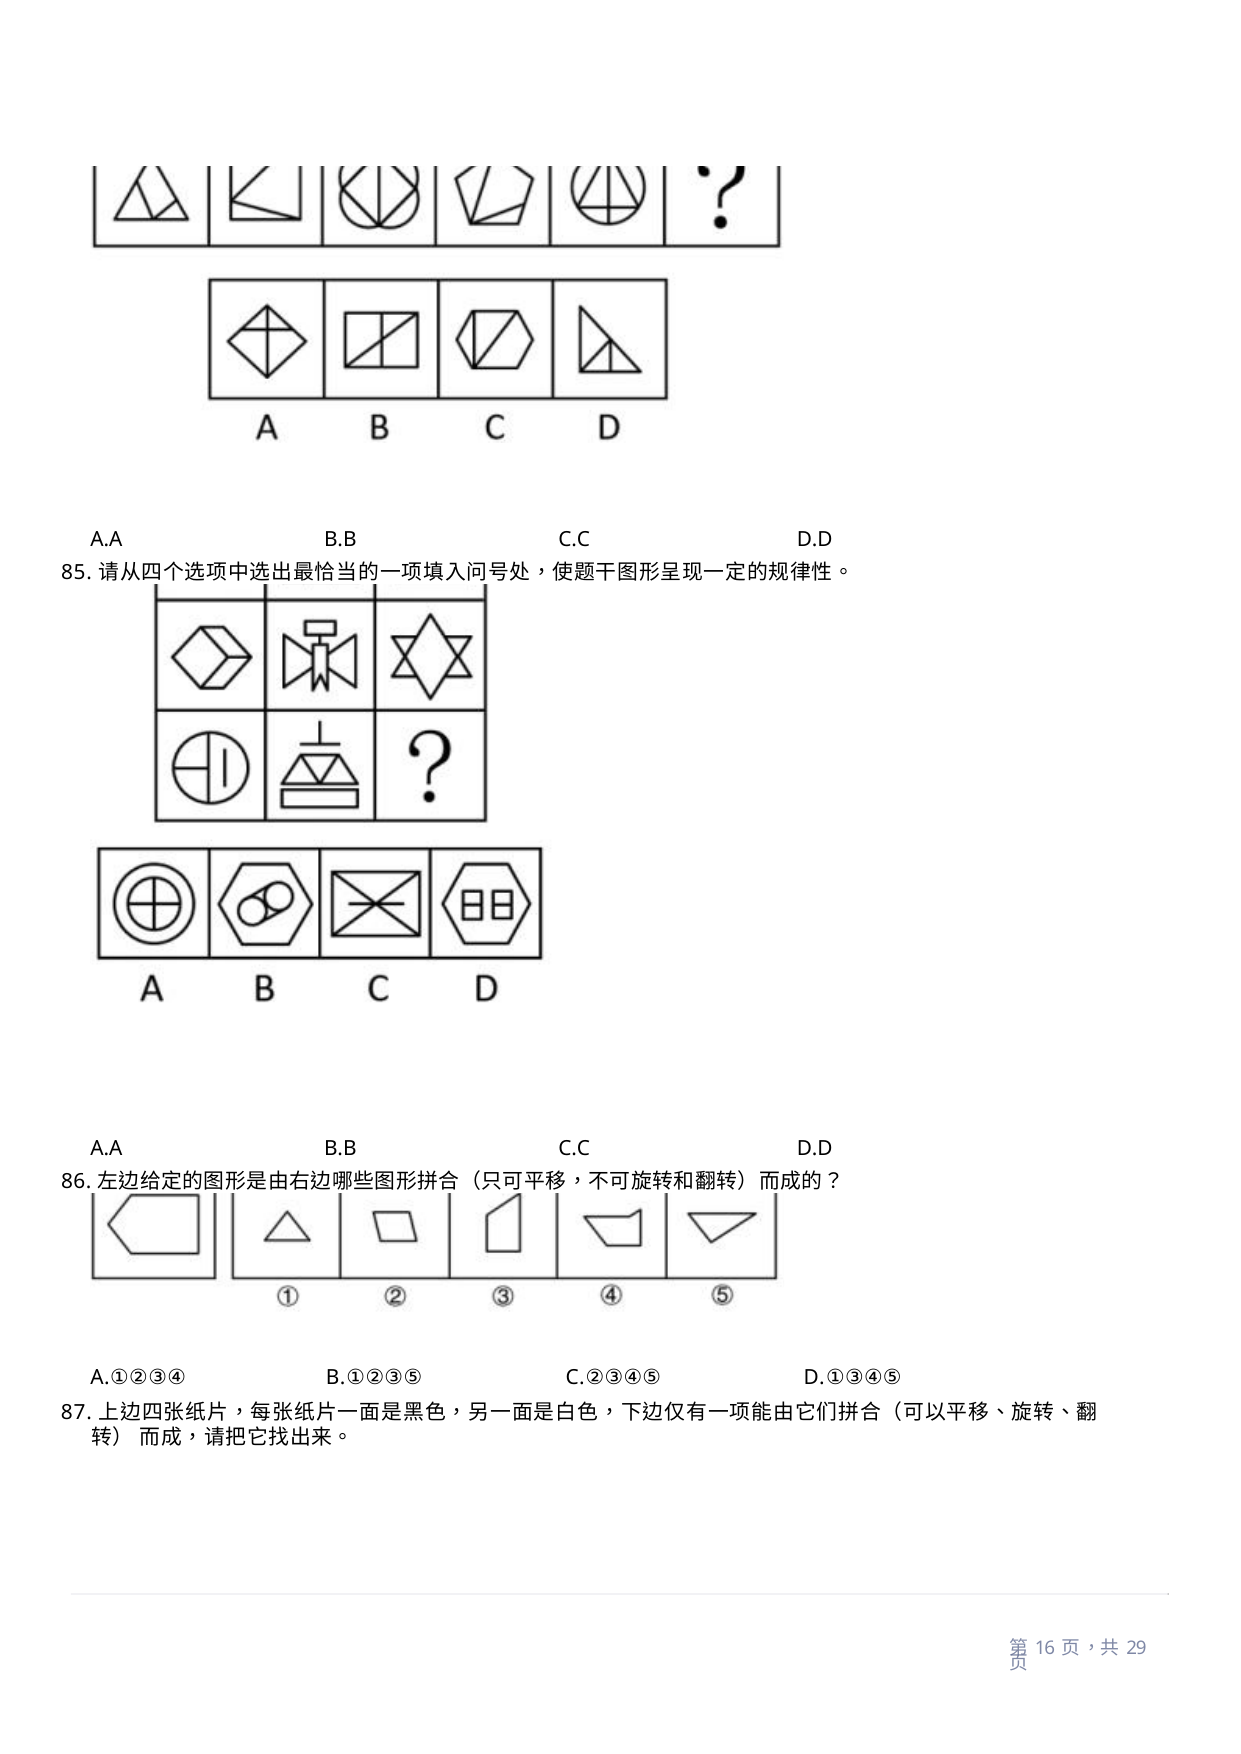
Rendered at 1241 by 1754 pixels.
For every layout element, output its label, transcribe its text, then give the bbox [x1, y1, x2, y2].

text 87. 上边四张纸片，每张纸片一面是黑色，另一面是白色，下边仅有一项能由它们拼合（可以平移、旋转、翻转） 而成，请把它找出来。 [61, 1399, 1141, 1451]
text A.A B.B C.C D.D [90, 1139, 1170, 1159]
text A.①②③④ B.①②③⑤ C.②③④⑤ D.①③④⑤ [90, 1366, 1170, 1389]
picture [90, 584, 553, 1010]
text 86. 左边给定的图形是由右边哪些图形拼合（只可平移，不可旋转和翻转）而成的？ [61, 1170, 1170, 1194]
text A.A B.B C.C D.D [90, 530, 1170, 550]
text 85. 请从四个选项中选出最恰当的一项填入问号处，使题干图形呈现一定的规律性。 [61, 561, 1170, 584]
picture [90, 166, 785, 443]
picture [90, 1193, 785, 1315]
text 第 16 页 ，共 29 页 [1007, 1641, 1170, 1675]
